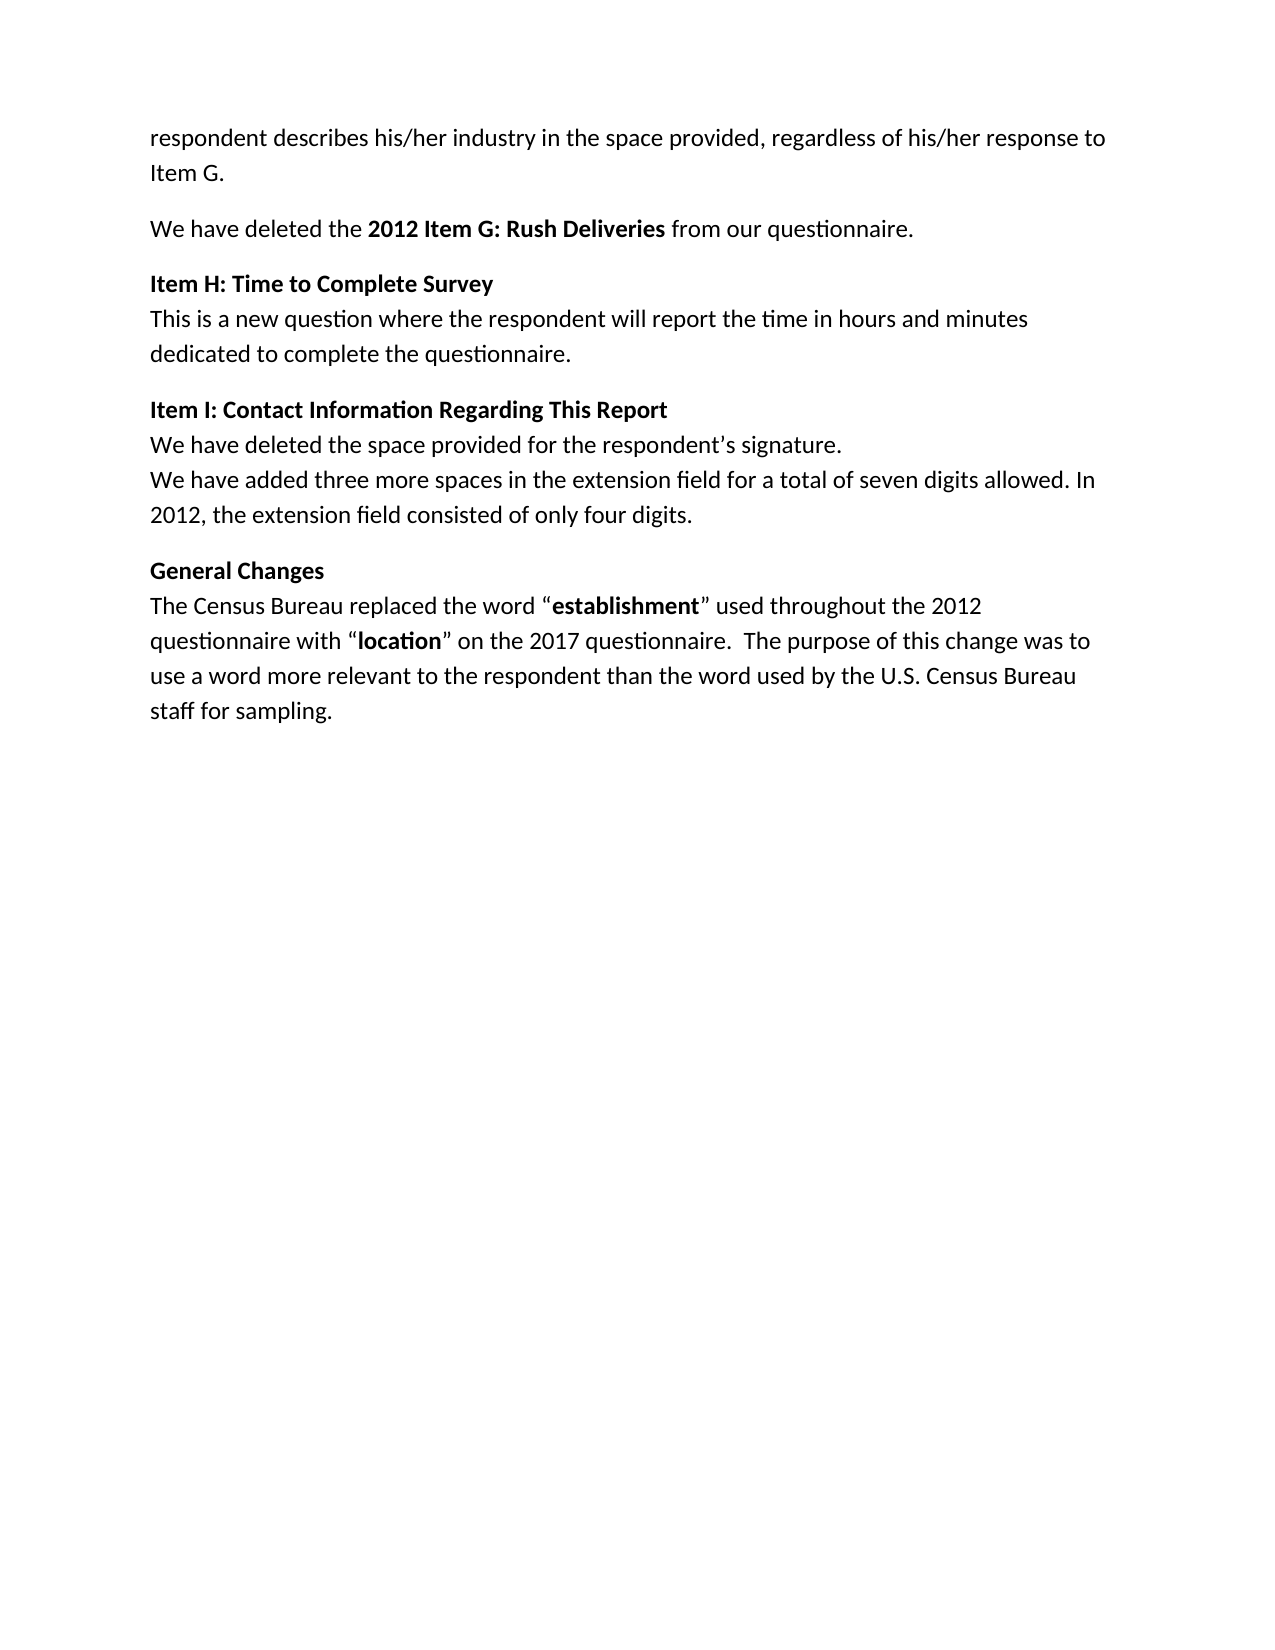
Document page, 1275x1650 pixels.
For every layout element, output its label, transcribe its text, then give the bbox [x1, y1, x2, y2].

text We have deleted the space provided for the respondent’s signature. [150, 429, 1125, 460]
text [150, 122, 1125, 187]
text General Changes [150, 555, 1125, 586]
text This is a new question where the respondent will report the time in hours and minutes dedicated to complete the questionnaire. [150, 303, 1125, 369]
text Item H: Time to Complete Survey [150, 268, 1125, 299]
text We have deleted the 2012 Item G: Rush Deliveries from our questionnaire. [150, 213, 1125, 243]
text The Census Bureau replaced the word “establishment” used throughout the 2012 questionnaire with “location” on the 2017 questionnaire. The purpose of this change was to use a word more relevant to the respondent than the word used by the U.S. Census Bureau staff for sampling. [150, 590, 1125, 726]
text We have added three more spaces in the extension field for a total of seven digits allowed. In 2012, the extension field consisted of only four digits. [150, 464, 1125, 530]
text Item I: Contact Information Regarding This Report [150, 394, 1125, 425]
